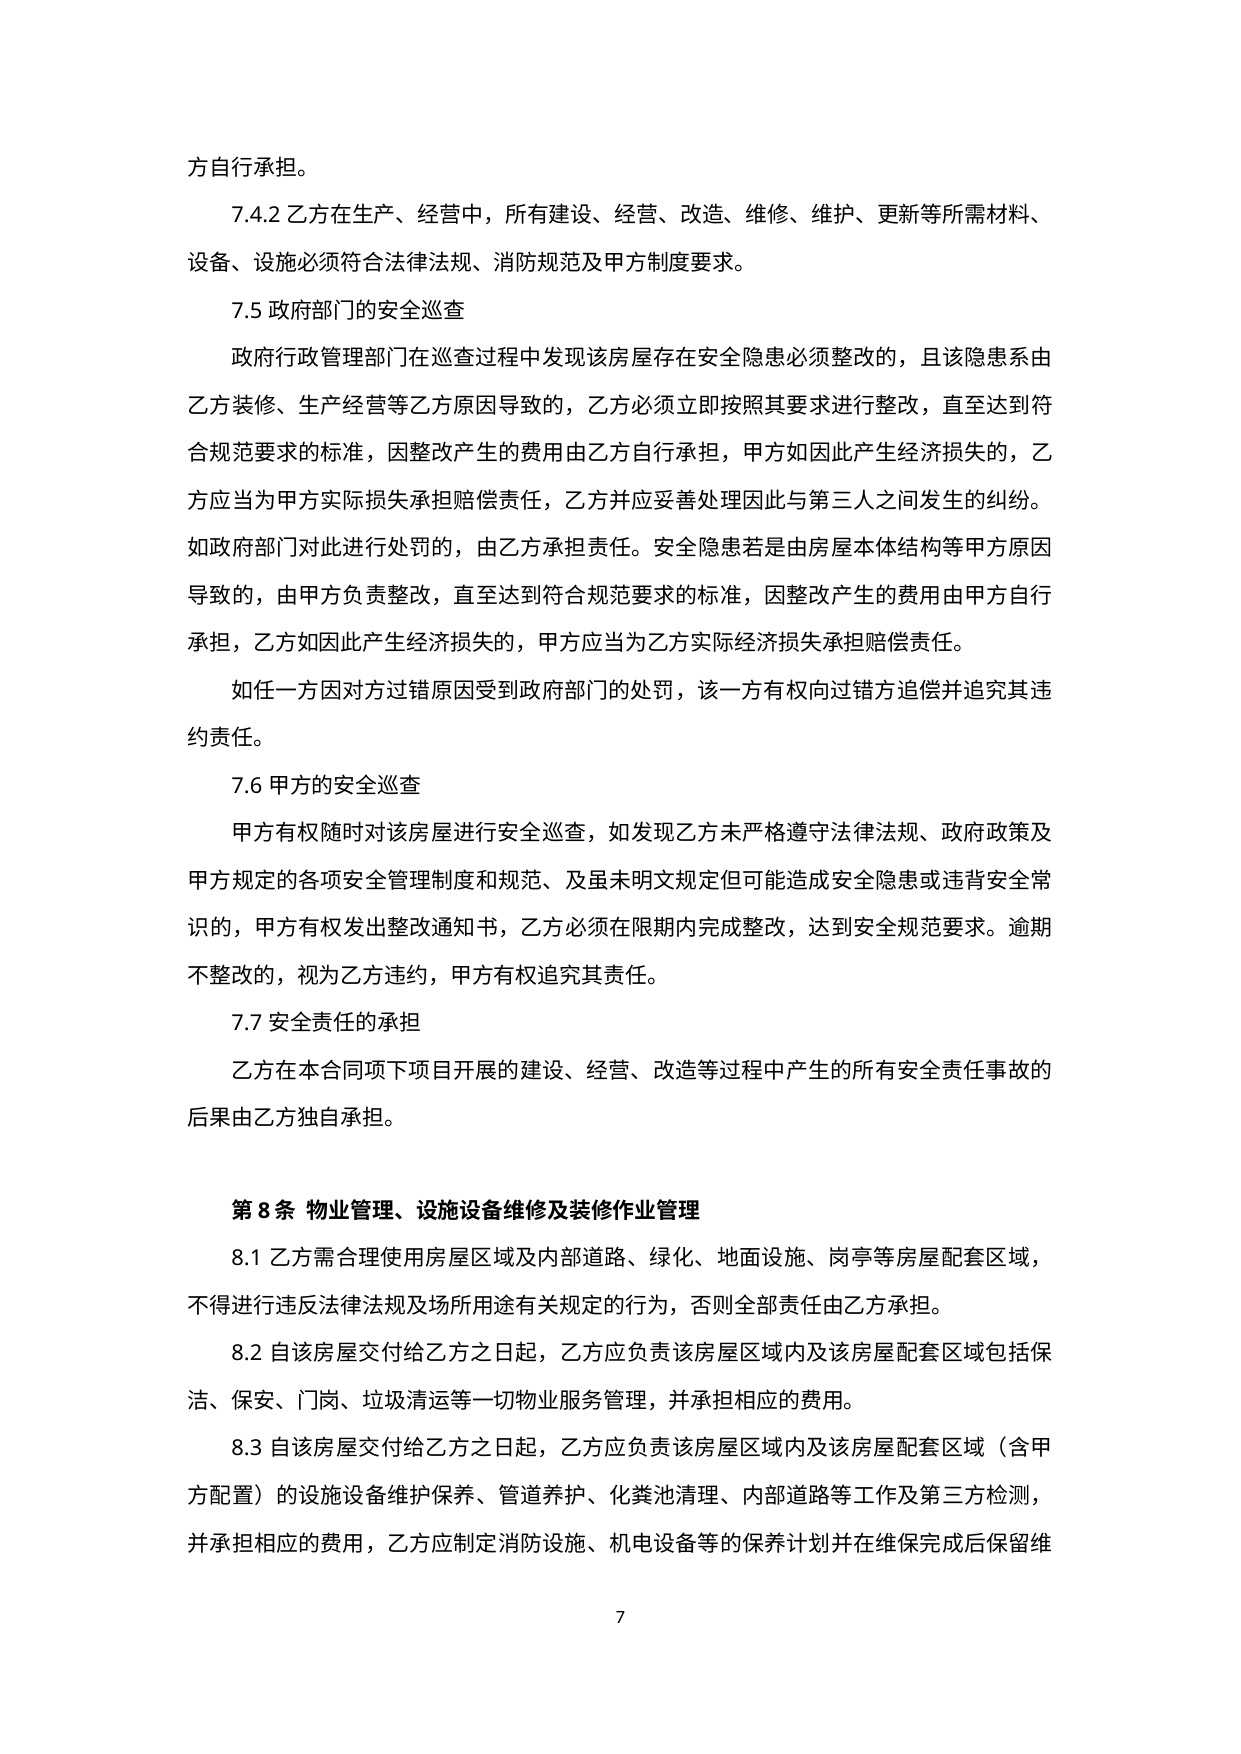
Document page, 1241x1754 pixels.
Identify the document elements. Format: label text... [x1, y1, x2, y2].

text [187, 1430, 1053, 1557]
list 7.7 安全责任的承担 [187, 1005, 1053, 1037]
text 第8条 物业管理、设施设备维修及装修作业管理 [187, 1193, 1053, 1224]
list 7.6 甲方的安全巡查 [187, 768, 1053, 799]
list 政府行政管理部门在巡查过程中发现该房屋存在安全隐患必须整改的，且该隐患系由乙方装修、生产经营等乙方原因导致的，乙方必须立即按照其要求进行整改，直至达到符合规范要求的标准，因整改产生的费用由乙方自行承担，甲方如因此产生经济损失的，乙方应当为甲方实际损失承担赔偿责任，乙方并应妥善处理因此与第三人之间发生的纠纷。如政府部门对此进行处罚的，由乙方承担责任。安全隐患若是由房屋本体结构等甲方原因导致的，由甲方负责整改，直至达到符合规范要求的标准，因整改产生的费用由甲方自行承担，乙方如因此产生经济损失的，甲方应当为乙方实际经济损失承担赔偿责任。 [187, 340, 1053, 657]
list 7.4.2 乙方在生产、经营中，所有建设、经营、改造、维修、维护、更新等所需材料、设备、设施必须符合法律法规、消防规范及甲方制度要求。 [187, 197, 1053, 277]
text 8.1 乙方需合理使用房屋区域及内部道路、绿化、地面设施、岗亭等房屋配套区域，不得进行违反法律法规及场所用途有关规定的行为，否则全部责任由乙方承担。 [187, 1240, 1053, 1319]
list 7.5 政府部门的安全巡查 [187, 293, 1053, 324]
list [187, 150, 1053, 182]
text 8.2 自该房屋交付给乙方之日起，乙方应负责该房屋区域内及该房屋配套区域包括保洁、保安、门岗、垃圾清运等一切物业服务管理，并承担相应的费用。 [187, 1335, 1053, 1414]
list 如任一方因对方过错原因受到政府部门的处罚，该一方有权向过错方追偿并追究其违约责任。 [187, 673, 1053, 752]
list 甲方有权随时对该房屋进行安全巡查，如发现乙方未严格遵守法律法规、政府政策及甲方规定的各项安全管理制度和规范、及虽未明文规定但可能造成安全隐患或违背安全常识的，甲方有权发出整改通知书，乙方必须在限期内完成整改，达到安全规范要求。逾期不整改的，视为乙方违约，甲方有权追究其责任。 [187, 815, 1053, 989]
list 乙方在本合同项下项目开展的建设、经营、改造等过程中产生的所有安全责任事故的后果由乙方独自承担。 [187, 1053, 1053, 1132]
